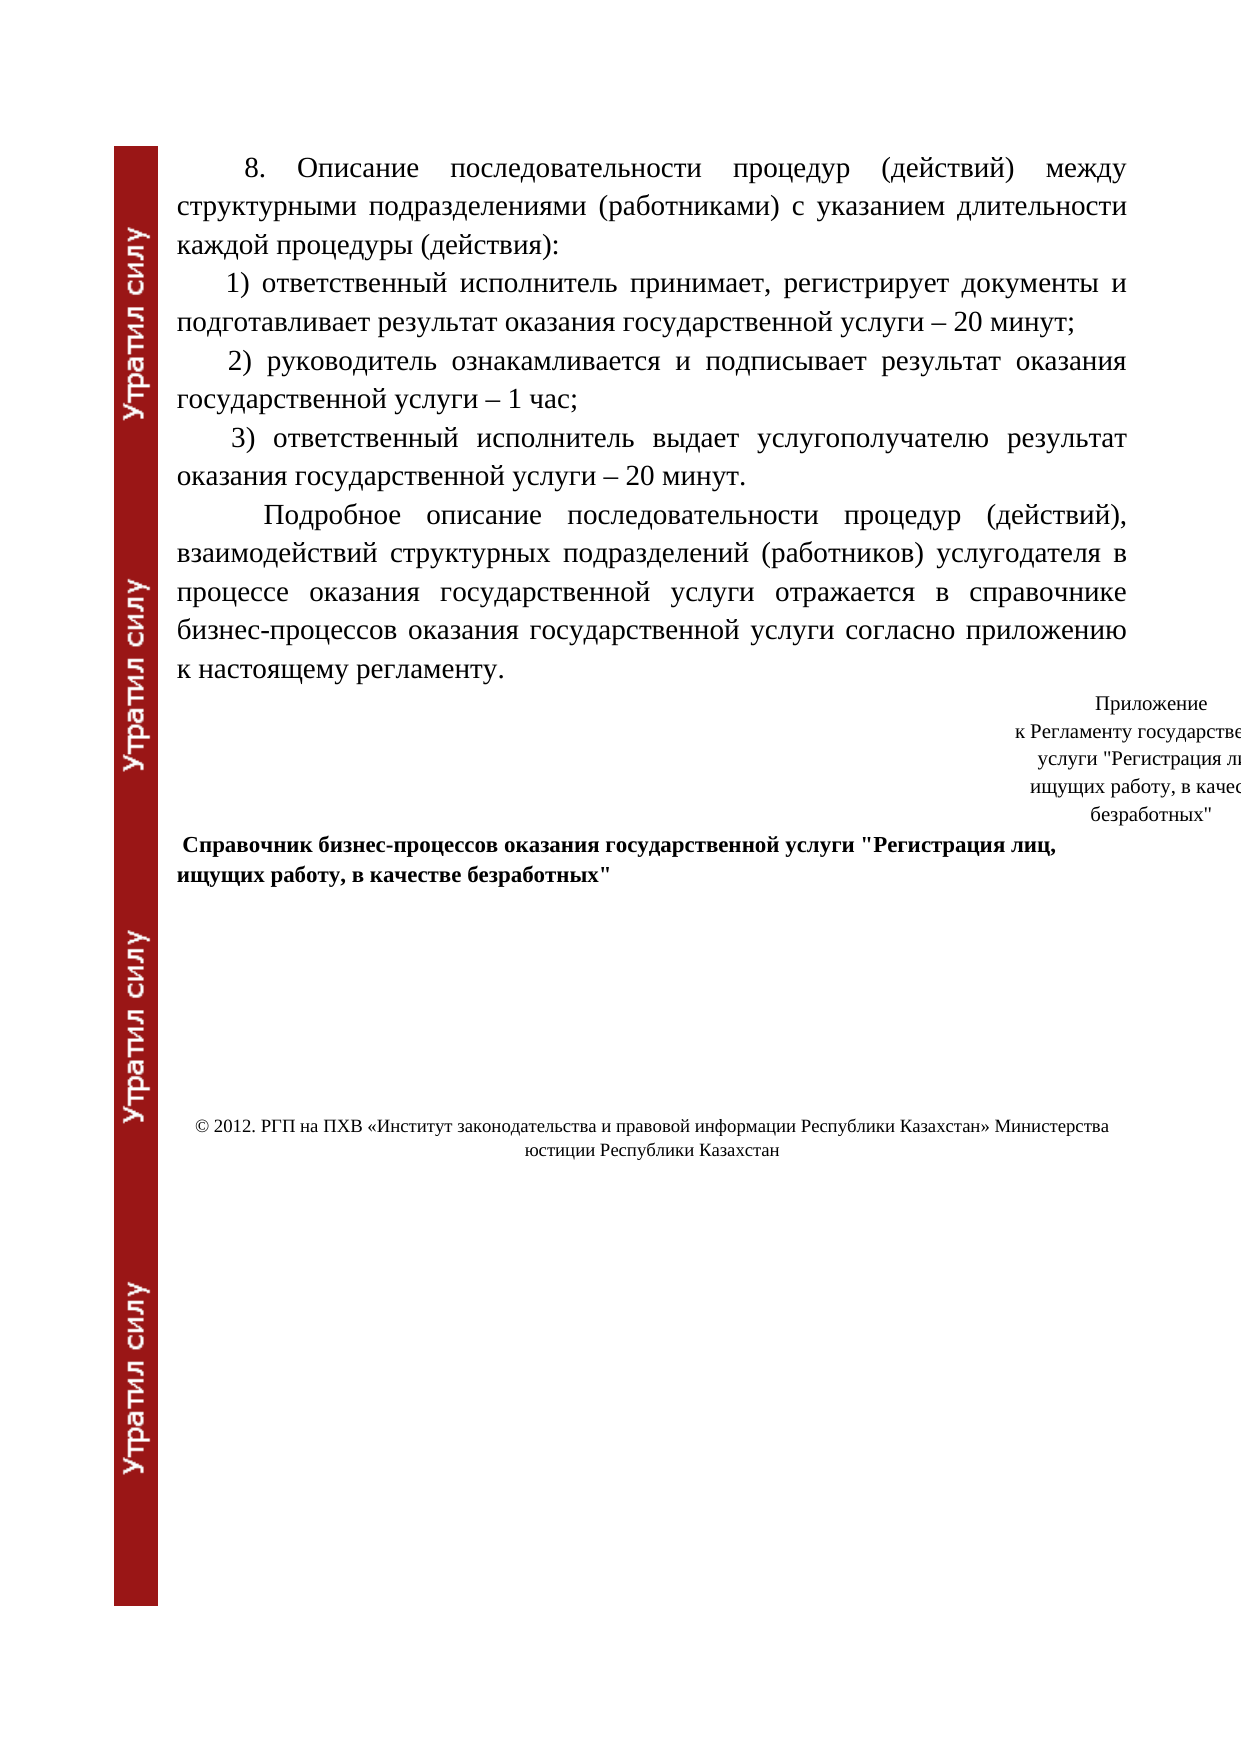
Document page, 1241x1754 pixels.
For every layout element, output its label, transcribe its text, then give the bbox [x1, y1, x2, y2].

picture [114, 1161, 158, 1606]
picture [114, 338, 158, 343]
picture [114, 415, 158, 420]
table_header Приложение к Регламенту государственной услуги "Регистрация лиц, ищущих работу, в качестве безработных" [912, 690, 1240, 831]
text 8. Описание последовательности процедур (действий) между структурными подразделениями (работниками) с указанием длительности каждой процедуры (действия): [112, 150, 1128, 261]
table_header [101, 690, 912, 831]
text Справочник бизнес-процессов оказания государственной услуги "Регистрация лиц, ищущих работу, в качестве безработных" [112, 831, 1128, 888]
picture [114, 888, 158, 1114]
text © 2012. РГП на ПХВ «Институт законодательства и правовой информации Республики Казахстан» Министерства юстиции Республики Казахстан [112, 1114, 1128, 1161]
text 1) ответственный исполнитель принимает, регистрирует документы и подготавливает результат оказания государственной услуги – 20 минут; [112, 266, 1128, 338]
text 3) ответственный исполнитель выдает услугополучателю результат оказания государственной услуги – 20 минут. [112, 420, 1128, 492]
picture [114, 684, 158, 690]
picture [114, 492, 158, 497]
text Подробное описание последовательности процедур (действий), взаимодействий структурных подразделений (работников) услугодателя в процессе оказания государственной услуги отражается в справочнике бизнес-процессов оказания государственной услуги согласно приложению к настоящему регламенту. [112, 497, 1128, 684]
picture [114, 261, 158, 266]
text 2) руководитель ознакамливается и подписывает результат оказания государственной услуги – 1 час; [112, 343, 1128, 415]
picture [114, 146, 158, 150]
